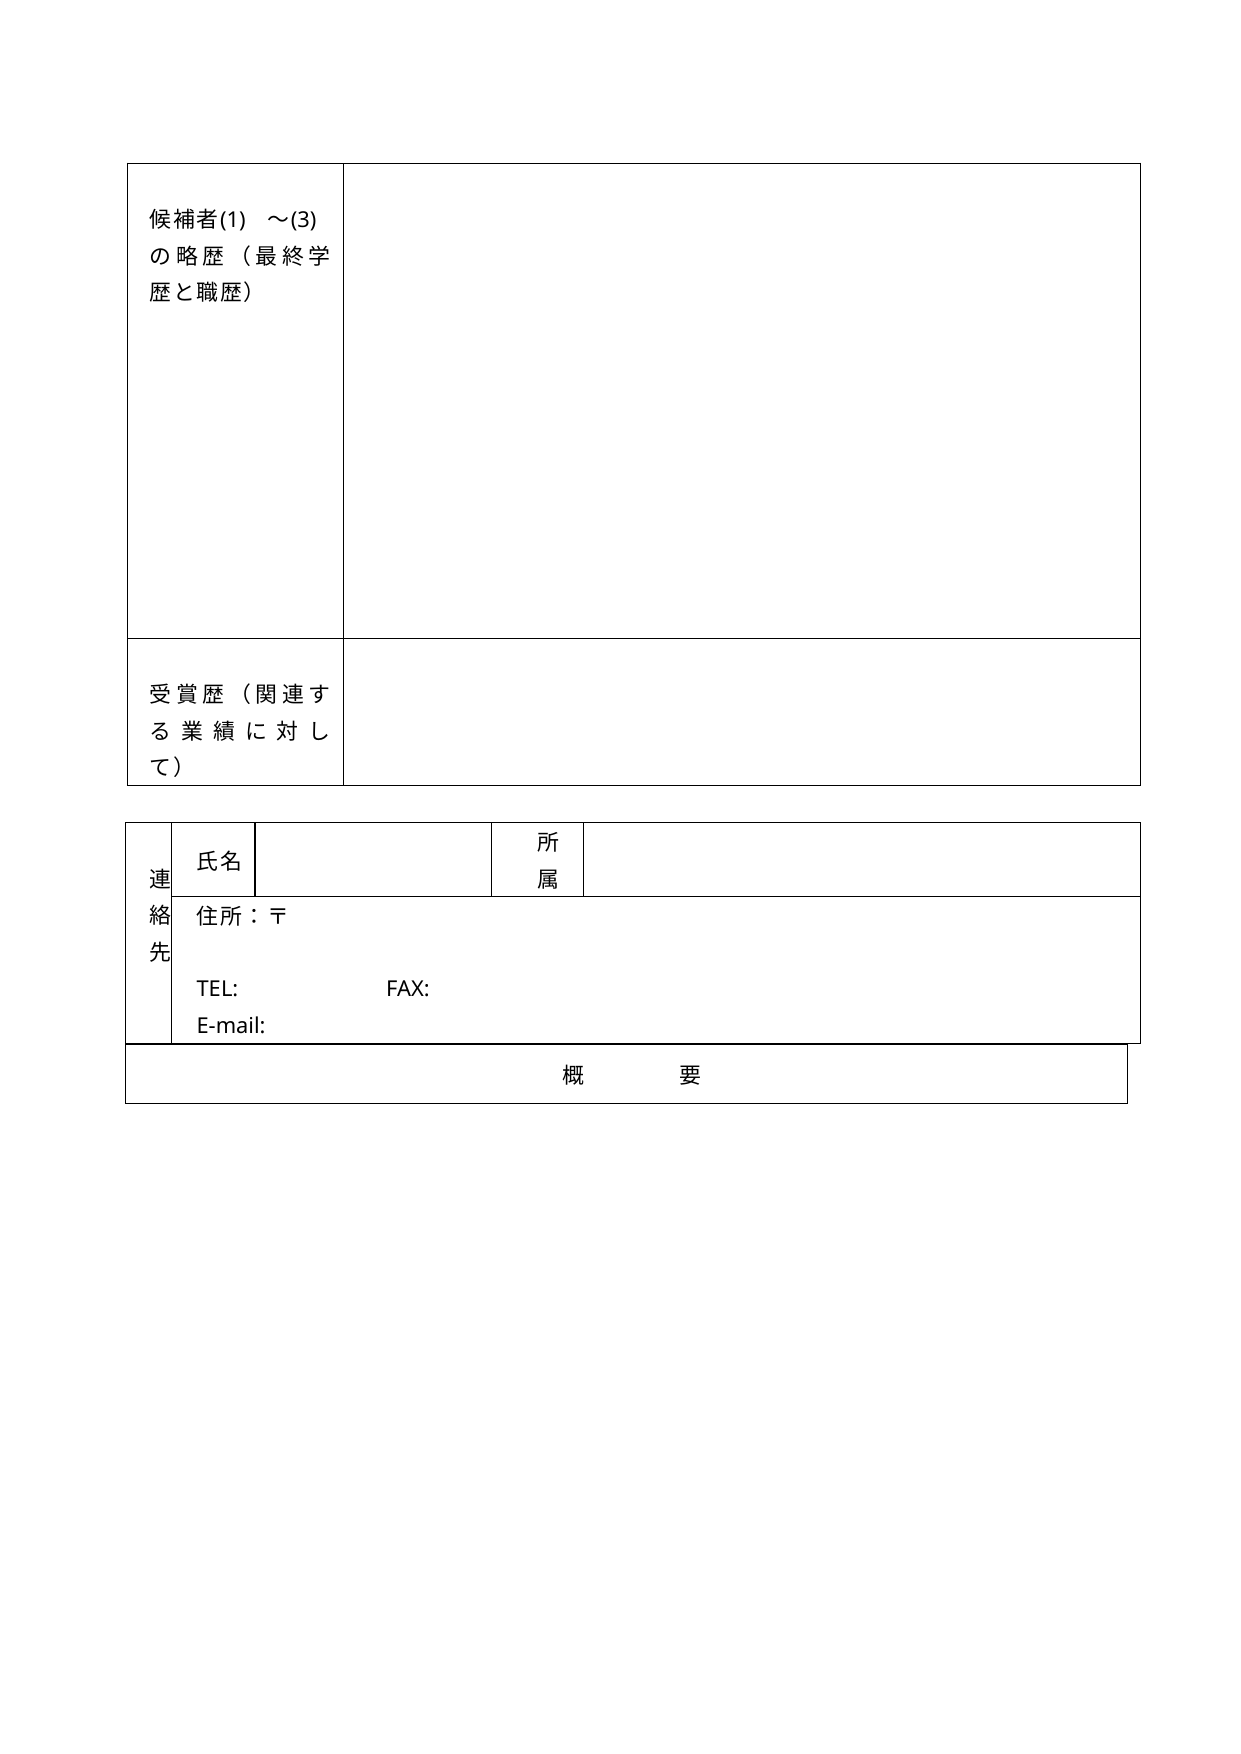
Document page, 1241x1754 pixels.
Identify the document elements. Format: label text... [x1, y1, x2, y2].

table_cell 候補者(1)～(3) の略歴（最終学歴と職歴） [128, 164, 343, 638]
table_cell [344, 164, 1140, 638]
table_header 氏名 [172, 823, 254, 896]
table_header 概 要 [126, 1045, 1127, 1103]
table_cell [344, 639, 1140, 784]
table_cell 受賞歴（関連する業績に対して） [128, 639, 343, 784]
table_header 連絡先 [126, 823, 171, 1043]
table_header [584, 823, 1140, 896]
table_cell 住所：〒 TEL: FAX: E-mail: [172, 897, 1140, 1043]
table_header 所属 [492, 823, 583, 896]
table_header [256, 823, 491, 896]
